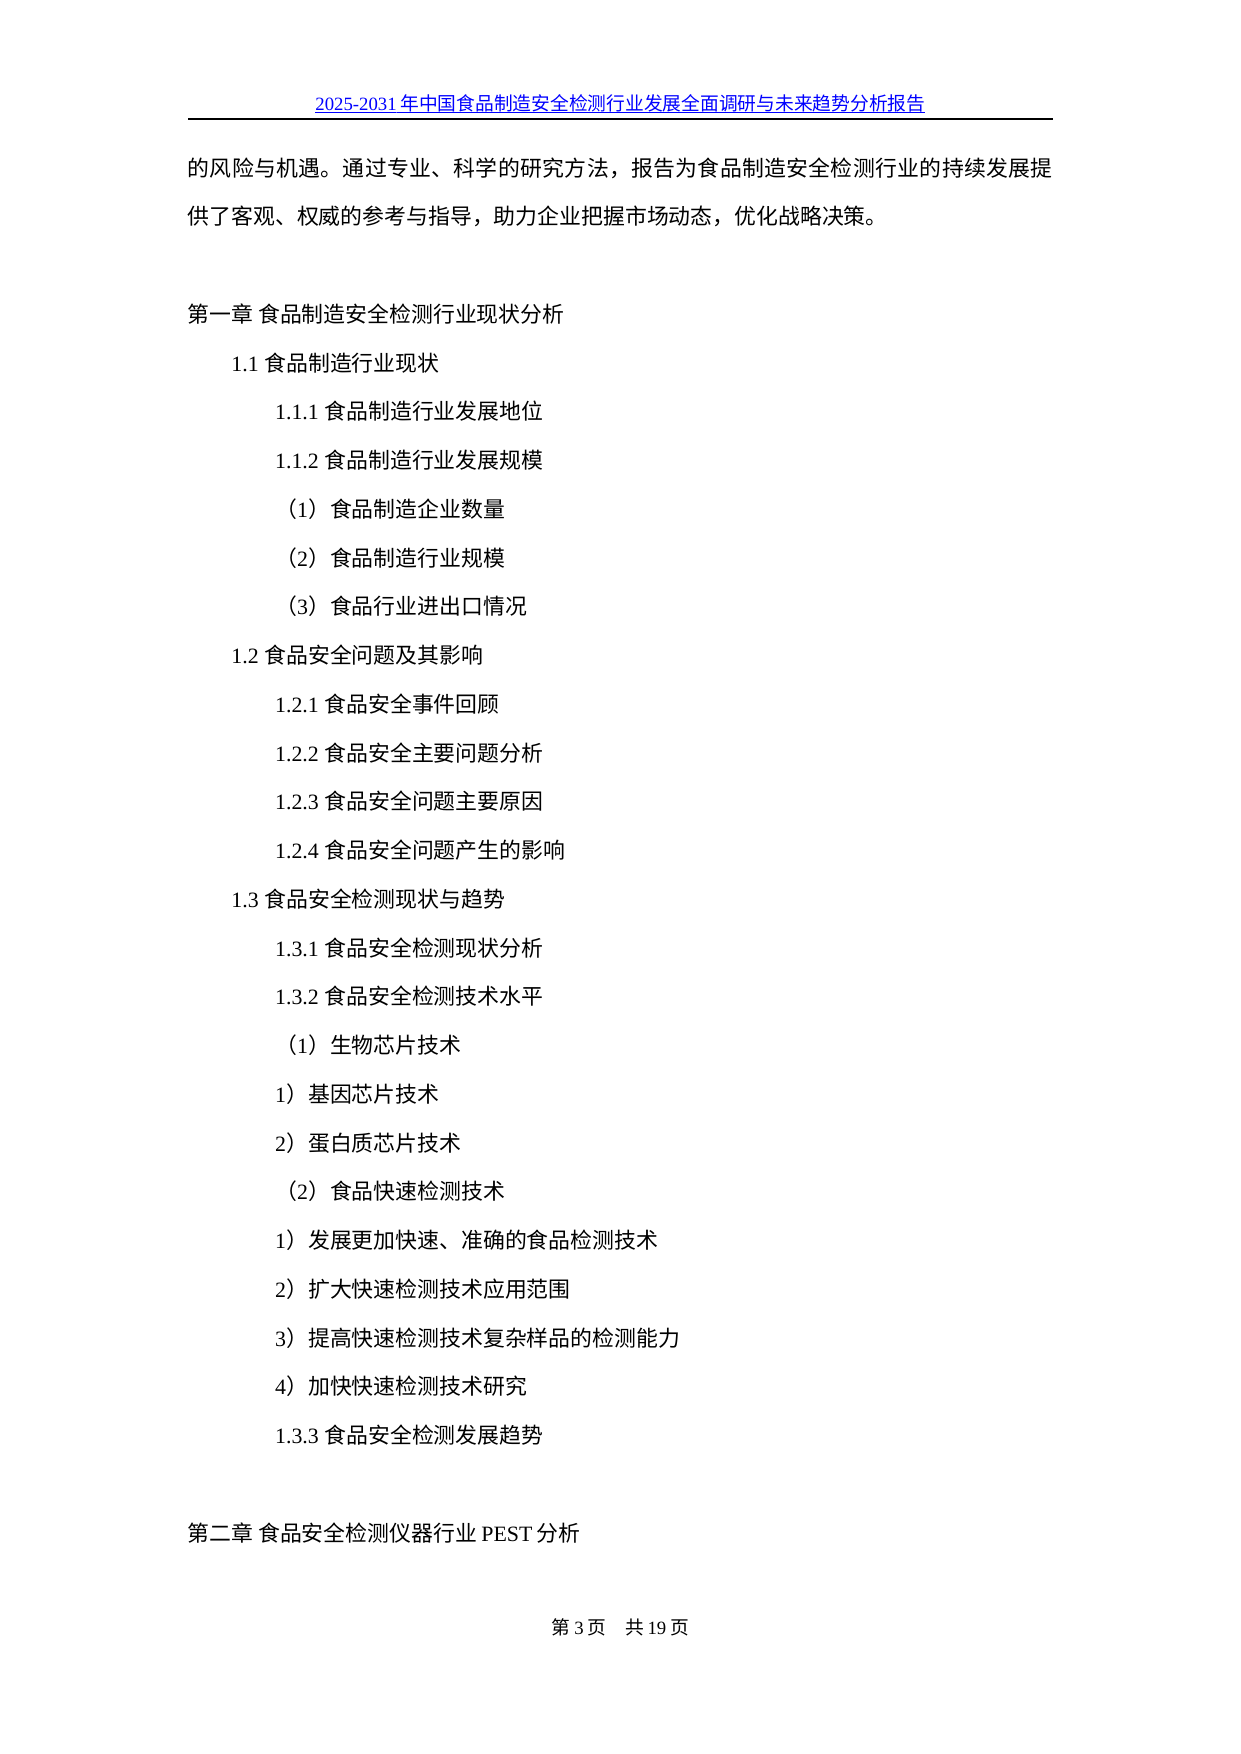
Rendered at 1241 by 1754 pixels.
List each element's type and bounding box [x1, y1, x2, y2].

text [187, 150, 1053, 1548]
